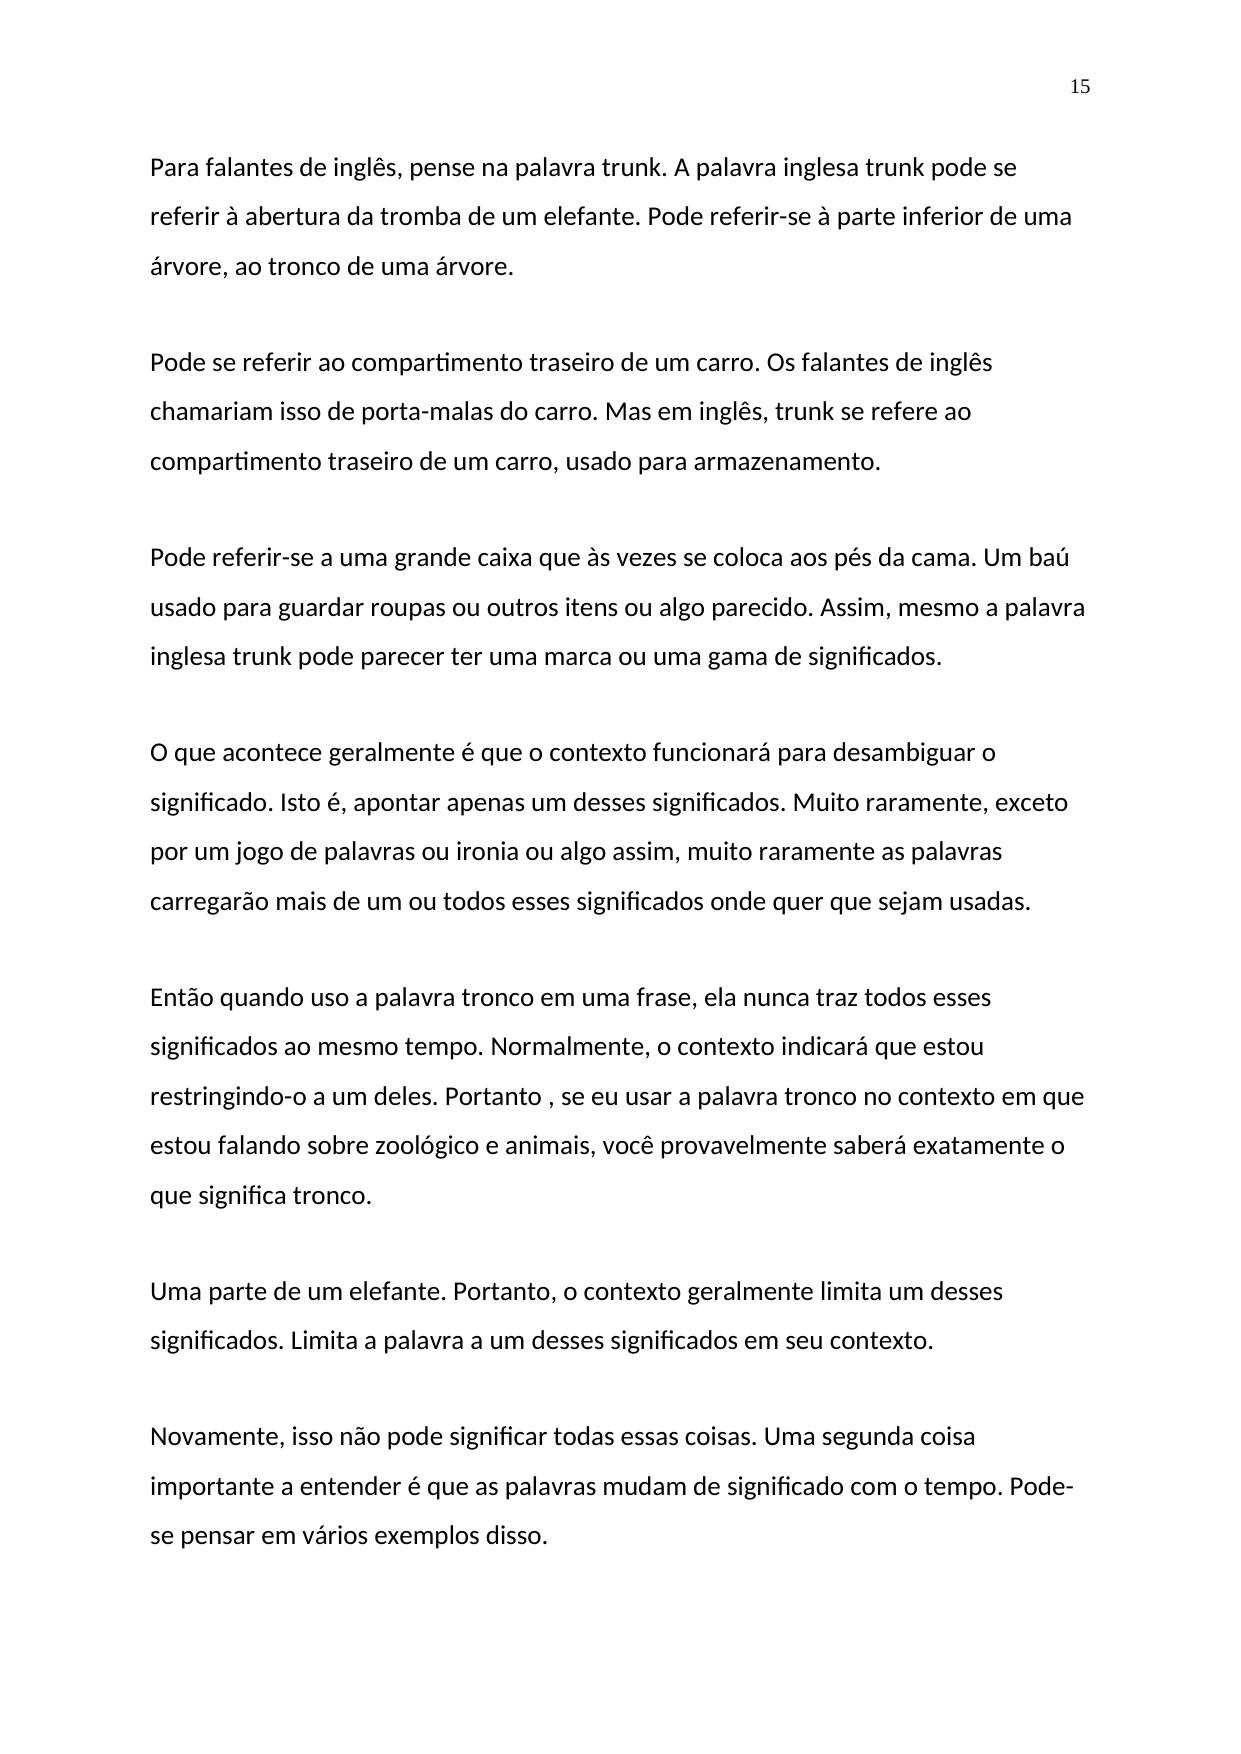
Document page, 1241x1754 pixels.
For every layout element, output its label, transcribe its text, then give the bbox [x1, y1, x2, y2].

text Pode referir-se a uma grande caixa que às vezes se coloca aos pés da cama. Um baú usado para guardar roupas ou outros itens ou algo parecido. Assim, mesmo a palavra inglesa trunk pode parecer ter uma marca ou uma gama de significados. [150, 540, 1090, 672]
text O que acontece geralmente é que o contexto funcionará para desambiguar o significado. Isto é, apontar apenas um desses significados. Muito raramente, exceto por um jogo de palavras ou ironia ou algo assim, muito raramente as palavras carregarão mais de um ou todos esses significados onde quer que sejam usadas. [150, 735, 1090, 917]
text Uma parte de um elefante. Portanto, o contexto geralmente limita um desses significados. Limita a palavra a um desses significados em seu contexto. [150, 1274, 1090, 1356]
text Pode se referir ao compartimento traseiro de um carro. Os falantes de inglês chamariam isso de porta-malas do carro. Mas em inglês, trunk se refere ao compartimento traseiro de um carro, usado para armazenamento. [150, 345, 1090, 477]
text Novamente, isso não pode significar todas essas coisas. Uma segunda coisa importante a entender é que as palavras mudam de significado com o tempo. Pode-se pensar em vários exemplos disso. [150, 1419, 1090, 1552]
text Para falantes de inglês, pense na palavra trunk. A palavra inglesa trunk pode se referir à abertura da tromba de um elefante. Pode referir-se à parte inferior de uma árvore, ao tronco de uma árvore. [150, 150, 1090, 282]
text Então quando uso a palavra tronco em uma frase, ela nunca traz todos esses significados ao mesmo tempo. Normalmente, o contexto indicará que estou restringindo-o a um deles. Portanto , se eu usar a palavra tronco no contexto em que estou falando sobre zoológico e animais, você provavelmente saberá exatamente o que significa tronco. [150, 980, 1090, 1211]
